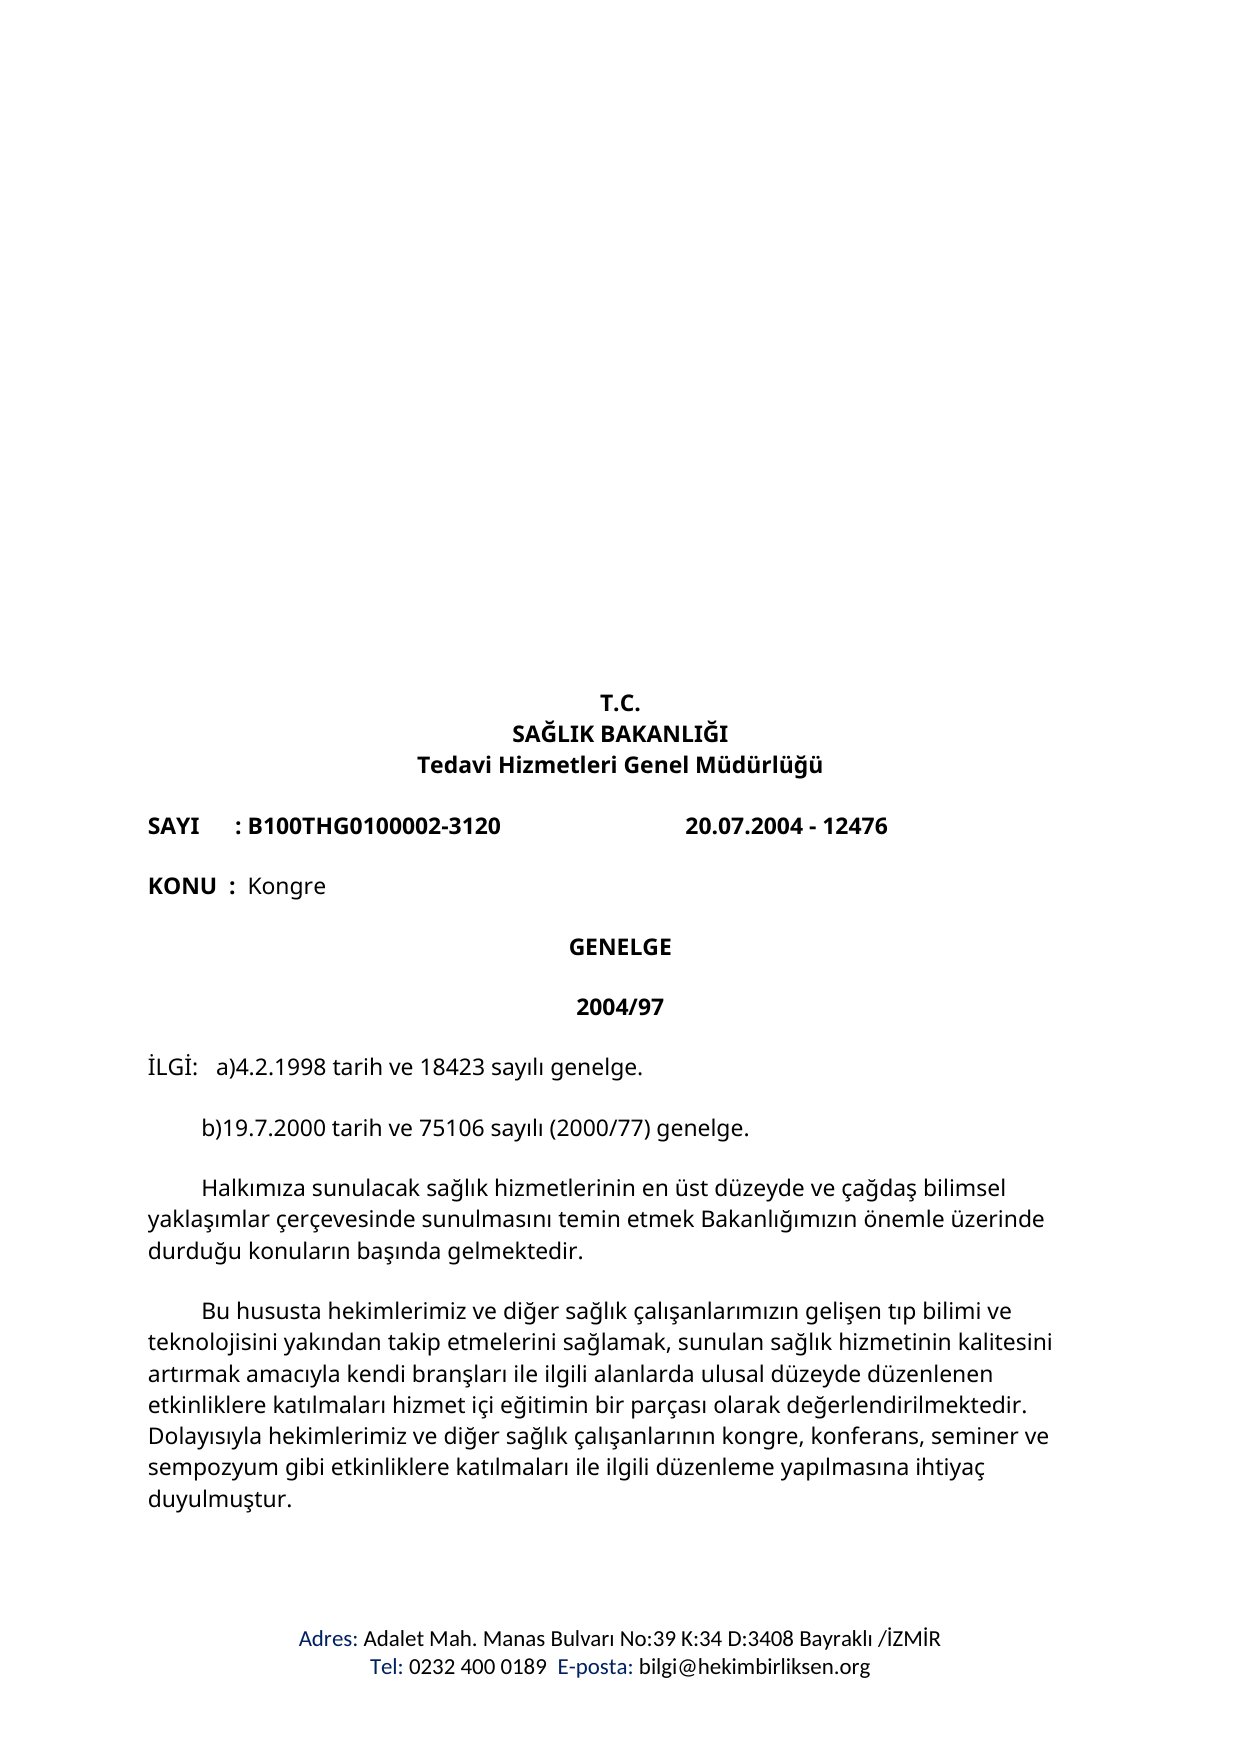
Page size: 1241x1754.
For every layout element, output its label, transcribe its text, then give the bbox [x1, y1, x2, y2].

text 2004/97 [148, 991, 1093, 1022]
text KONU : Kongre [148, 870, 1093, 901]
text GENELGE [148, 930, 1093, 962]
text Bu hususta hekimlerimiz ve diğer sağlık çalışanlarımızın gelişen tıp bilimi ve teknolojisini yakından takip etmelerini sağlamak, sunulan sağlık hizmetinin kalitesini artırmak amacıyla kendi branşları ile ilgili alanlarda ulusal düzeyde düzenlenen etkinliklere katılmaları hizmet içi eğitimin bir parçası olarak değerlendirilmektedir. Dolayısıyla hekimlerimiz ve diğer sağlık çalışanlarının kongre, konferans, seminer ve sempozyum gibi etkinliklere katılmaları ile ilgili düzenleme yapılmasına ihtiyaç duyulmuştur. [148, 1295, 1093, 1514]
text T.C. SAĞLIK BAKANLIĞI Tedavi Hizmetleri Genel Müdürlüğü [148, 687, 1093, 780]
text Halkımıza sunulacak sağlık hizmetlerinin en üst düzeyde ve çağdaş bilimsel yaklaşımlar çerçevesinde sunulmasını temin etmek Bakanlığımızın önemle üzerinde durduğu konuların başında gelmektedir. [148, 1172, 1093, 1266]
text SAYI : B100THG0100002-3120 20.07.2004 - 12476 [148, 809, 1093, 841]
text b)19.7.2000 tarih ve 75106 sayılı (2000/77) genelge. [148, 1112, 1093, 1143]
text İLGİ: a)4.2.1998 tarih ve 18423 sayılı genelge. [148, 1051, 1093, 1082]
